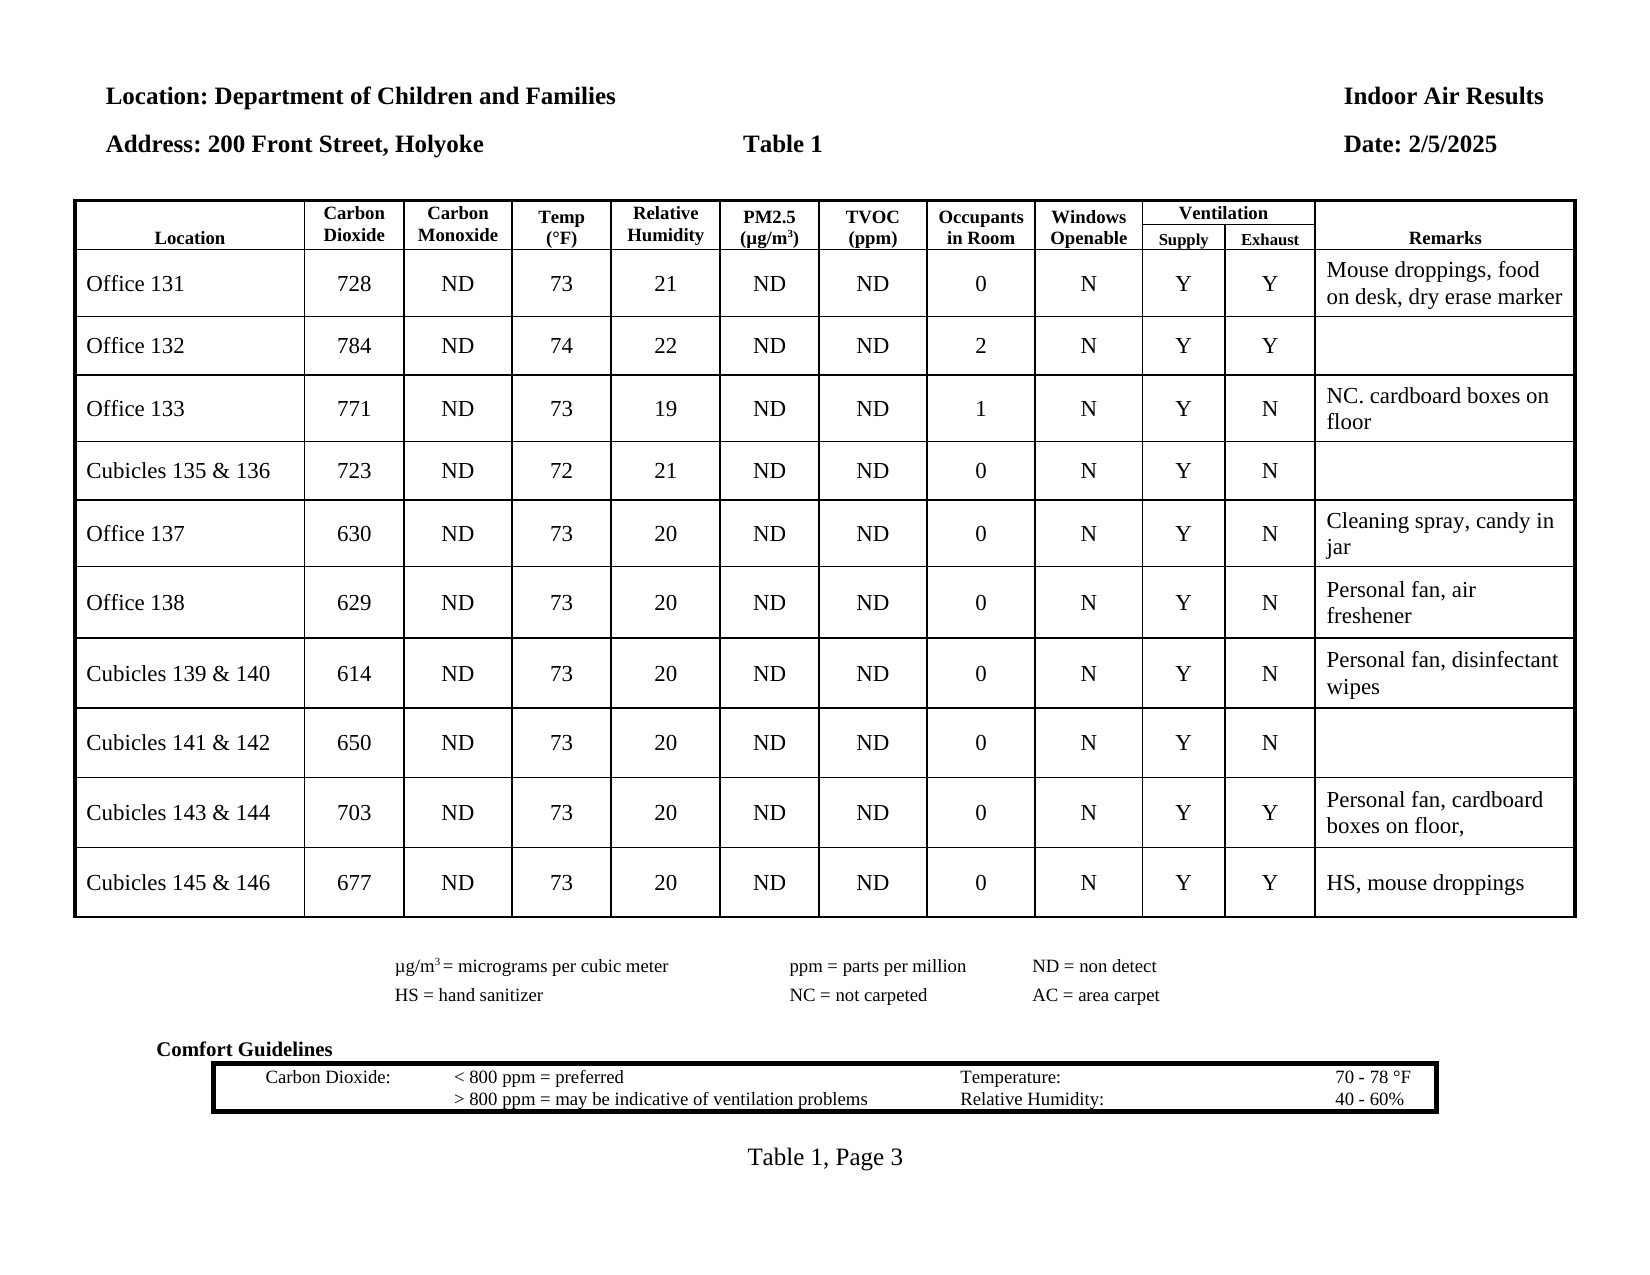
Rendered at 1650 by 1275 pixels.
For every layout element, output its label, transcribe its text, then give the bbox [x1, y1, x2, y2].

table_cell Office 131 [77, 250, 304, 316]
table_cell ND [405, 848, 511, 916]
table_cell 73 [513, 567, 610, 637]
table_cell ND [405, 567, 511, 637]
table_cell Cubicles 145 & 146 [77, 848, 304, 916]
table_cell N [1036, 442, 1142, 499]
table_cell 0 [928, 250, 1034, 316]
table_cell 74 [513, 317, 610, 374]
table_cell 784 [305, 317, 403, 374]
table_cell Exhaust [1226, 225, 1314, 249]
table_cell 73 [513, 848, 610, 916]
table_cell ND [820, 317, 926, 374]
table_cell Personal fan, air freshener [1316, 567, 1573, 637]
table_cell ND [721, 501, 818, 566]
table_cell ND [820, 501, 926, 566]
table_cell Y [1143, 639, 1224, 707]
table_cell 614 [305, 639, 403, 707]
table_cell ND [405, 709, 511, 777]
table_cell Office 132 [77, 317, 304, 374]
table_cell 629 [305, 567, 403, 637]
table_cell 73 [513, 639, 610, 707]
table_cell Y [1226, 848, 1314, 916]
table_cell 20 [612, 501, 719, 566]
table_cell Y [1226, 778, 1314, 846]
table_cell 21 [612, 250, 719, 316]
table_cell Office 137 [77, 501, 304, 566]
table_cell 703 [305, 778, 403, 846]
table_cell 1 [928, 376, 1034, 441]
table_cell N [1226, 376, 1314, 441]
table_cell HS, mouse droppings [1316, 848, 1573, 916]
table_cell Y [1143, 709, 1224, 777]
table_cell 20 [612, 778, 719, 846]
table_cell Cubicles 143 & 144 [77, 778, 304, 846]
table_cell ND [820, 709, 926, 777]
table_cell Y [1143, 501, 1224, 566]
table_cell N [1036, 848, 1142, 916]
table_cell 630 [305, 501, 403, 566]
table_cell Office 133 [77, 376, 304, 441]
table_cell N [1036, 317, 1142, 374]
table_cell Office 138 [77, 567, 304, 637]
table_cell ND [405, 778, 511, 846]
table_cell NC. cardboard boxes on floor [1316, 376, 1573, 441]
table_cell ND [820, 639, 926, 707]
table_cell Cubicles 135 & 136 [77, 442, 304, 499]
table_header Location [77, 202, 304, 249]
table_cell ND [820, 442, 926, 499]
table_cell Y [1143, 250, 1224, 316]
table_cell ND [721, 567, 818, 637]
table_cell N [1226, 442, 1314, 499]
table_cell ND [721, 848, 818, 916]
table_cell 72 [513, 442, 610, 499]
table_cell Y [1143, 376, 1224, 441]
table_cell ND [820, 778, 926, 846]
table_cell ND [721, 639, 818, 707]
table_cell ND [405, 639, 511, 707]
table_cell ND [721, 250, 818, 316]
table_cell 21 [612, 442, 719, 499]
table_cell Cubicles 141 & 142 [77, 709, 304, 777]
table_cell ND [820, 567, 926, 637]
table_cell 73 [513, 501, 610, 566]
table_cell Personal fan, cardboard boxes on floor, [1316, 778, 1573, 846]
table_header Temp (°F) [513, 202, 610, 249]
table_cell [1316, 317, 1573, 374]
table_cell ND [721, 376, 818, 441]
table_cell 0 [928, 848, 1034, 916]
table_cell ND [405, 250, 511, 316]
table_cell ND [405, 317, 511, 374]
table_cell Mouse droppings, food on desk, dry erase marker [1316, 250, 1573, 316]
table_cell Y [1226, 317, 1314, 374]
table_cell N [1036, 778, 1142, 846]
table_header Occupants in Room [928, 202, 1034, 249]
table_cell Y [1143, 442, 1224, 499]
table_cell N [1226, 709, 1314, 777]
table_cell 19 [612, 376, 719, 441]
table_cell 0 [928, 442, 1034, 499]
table_cell 0 [928, 639, 1034, 707]
table_cell Cleaning spray, candy in jar [1316, 501, 1573, 566]
table_cell 0 [928, 567, 1034, 637]
table_cell N [1036, 501, 1142, 566]
table_cell ND [405, 501, 511, 566]
table_cell 0 [928, 501, 1034, 566]
table_cell N [1036, 376, 1142, 441]
table_cell ND [721, 317, 818, 374]
table_cell N [1036, 567, 1142, 637]
table_cell 73 [513, 778, 610, 846]
table_cell 2 [928, 317, 1034, 374]
table_header PM2.5 (µg/m3) [721, 202, 818, 249]
table_cell N [1226, 501, 1314, 566]
table_header Ventilation [1143, 202, 1314, 224]
table_cell 0 [928, 709, 1034, 777]
table_header Carbon Dioxide (ppm) [305, 202, 403, 249]
table_cell N [1036, 709, 1142, 777]
table_cell 73 [513, 250, 610, 316]
table_cell Y [1143, 567, 1224, 637]
table_header Carbon Monoxide (ppm) [405, 202, 511, 249]
table_cell ND [721, 778, 818, 846]
table_cell 20 [612, 639, 719, 707]
table_cell Y [1143, 848, 1224, 916]
table_cell ND [721, 442, 818, 499]
table_cell ND [721, 709, 818, 777]
table_cell 650 [305, 709, 403, 777]
table_cell N [1036, 639, 1142, 707]
table_cell Personal fan, disinfectant wipes [1316, 639, 1573, 707]
table_cell ND [405, 376, 511, 441]
table_cell N [1036, 250, 1142, 316]
table_cell Y [1226, 250, 1314, 316]
table_cell N [1226, 639, 1314, 707]
table_cell 73 [513, 709, 610, 777]
table_cell ND [820, 250, 926, 316]
table_cell 20 [612, 709, 719, 777]
table_header TVOC (ppm) [820, 202, 926, 249]
table_cell 0 [928, 778, 1034, 846]
table_cell 22 [612, 317, 719, 374]
table_cell 677 [305, 848, 403, 916]
table_cell 771 [305, 376, 403, 441]
table_cell 723 [305, 442, 403, 499]
table_cell [1316, 442, 1573, 499]
table_cell ND [405, 442, 511, 499]
table_cell ND [820, 376, 926, 441]
table_cell Y [1143, 778, 1224, 846]
table_cell Supply [1143, 225, 1224, 249]
table_cell N [1226, 567, 1314, 637]
table_cell 20 [612, 848, 719, 916]
table_cell ND [820, 848, 926, 916]
table_cell Y [1143, 317, 1224, 374]
table_header Remarks [1316, 202, 1573, 249]
table_cell 728 [305, 250, 403, 316]
table_cell 73 [513, 376, 610, 441]
table_cell Cubicles 139 & 140 [77, 639, 304, 707]
table_cell 20 [612, 567, 719, 637]
table_header Windows Openable [1036, 202, 1142, 249]
table_header Relative Humidity (%) [612, 202, 719, 249]
table_cell [1316, 709, 1573, 777]
